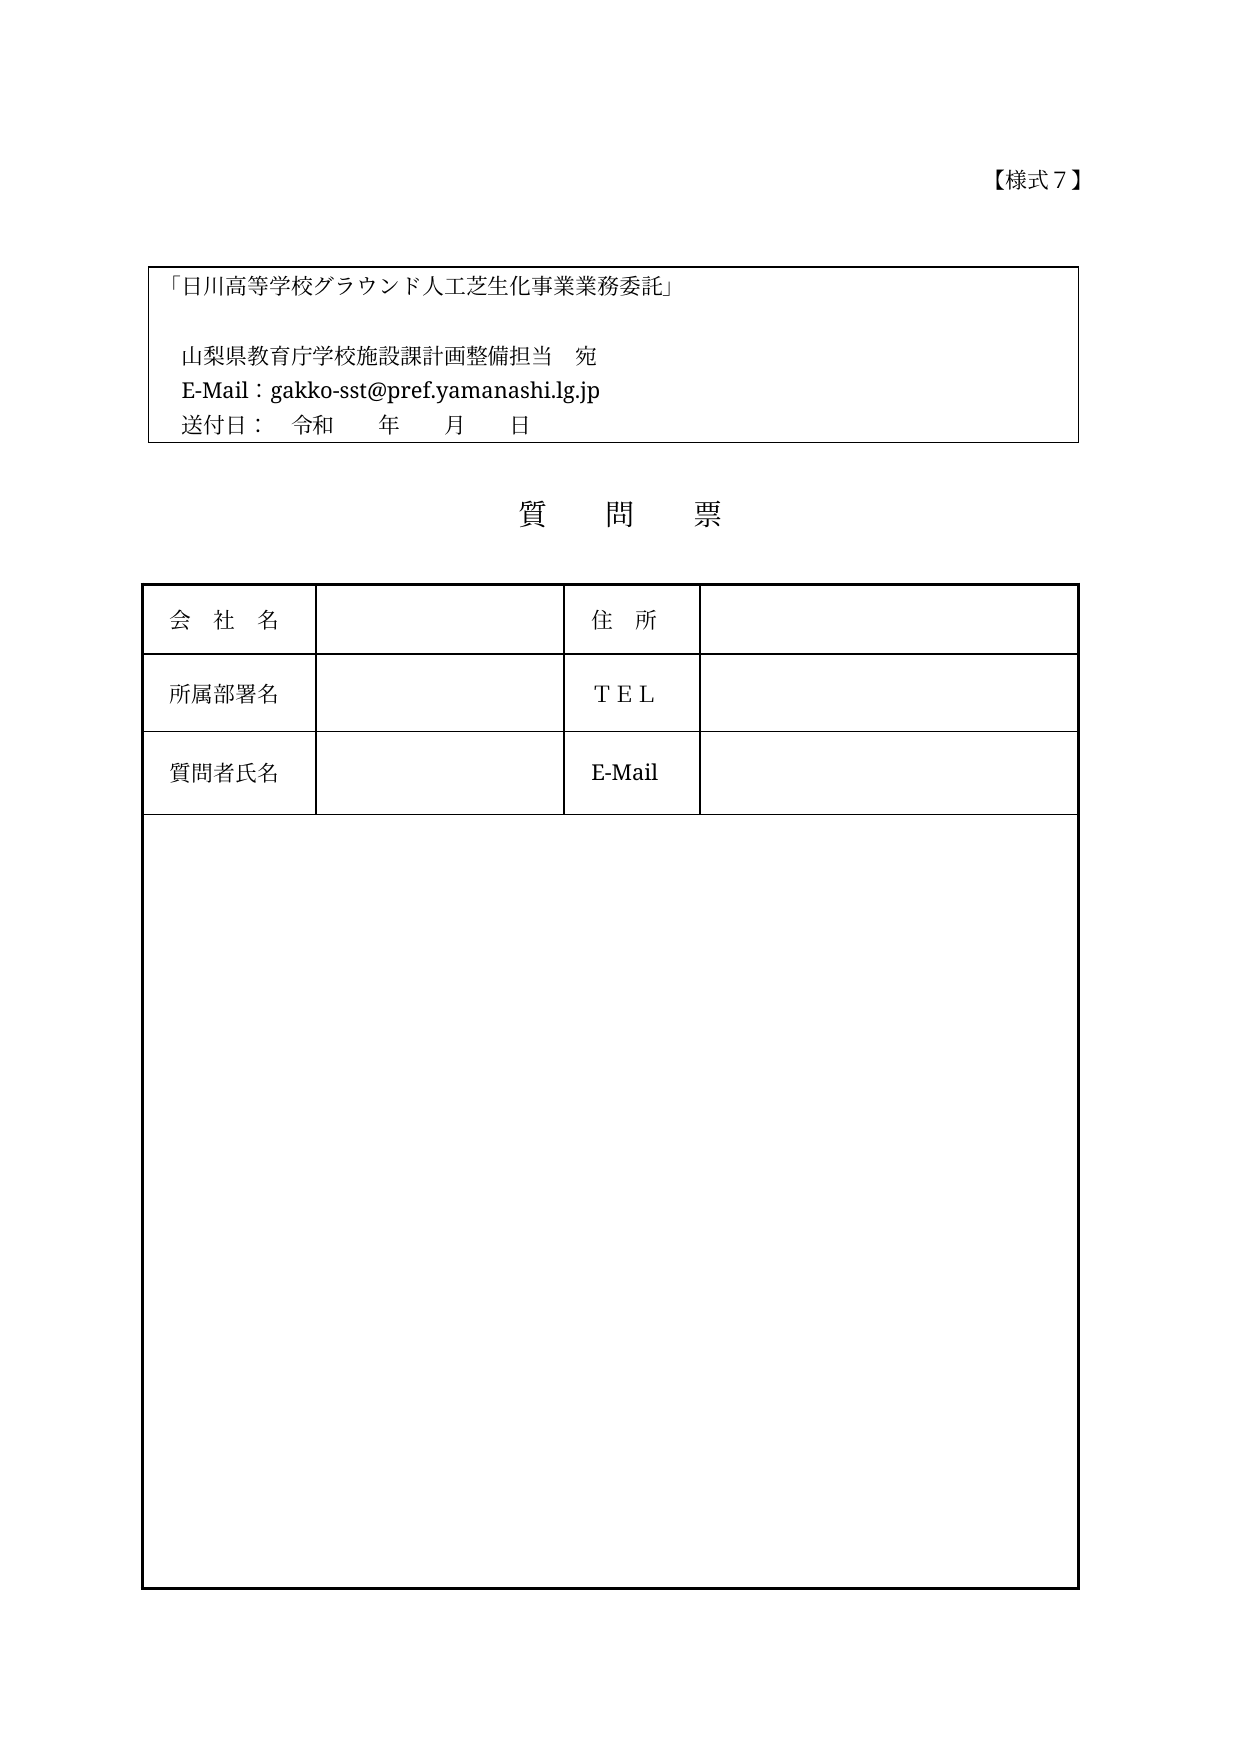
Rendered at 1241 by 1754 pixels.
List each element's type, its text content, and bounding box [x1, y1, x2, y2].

table_cell 質問者氏名 [144, 732, 315, 813]
table_header [701, 586, 1077, 653]
table_cell [317, 732, 563, 813]
table_cell ＴＥＬ [565, 655, 699, 731]
text 質 問 票 [148, 478, 1092, 548]
table_cell [317, 655, 563, 731]
table_cell 所属部署名 [144, 655, 315, 731]
table_header [317, 586, 563, 653]
table_header 「日川高等学校グラウンド人工芝生化事業業務委託」 山梨県教育庁学校施設課計画整備担当 宛 E-Mail：gakko-sst@pref.yamanashi.lg.jp 送付日： 令和 年 月 日 [149, 268, 1078, 442]
table_header 会 社 名 [144, 586, 315, 653]
table_cell [701, 655, 1077, 731]
text 【様式７】 [148, 162, 1092, 197]
table_cell E-Mail [565, 732, 699, 813]
table_header 住 所 [565, 586, 699, 653]
table_cell [701, 732, 1077, 813]
table_cell [144, 815, 1077, 1587]
